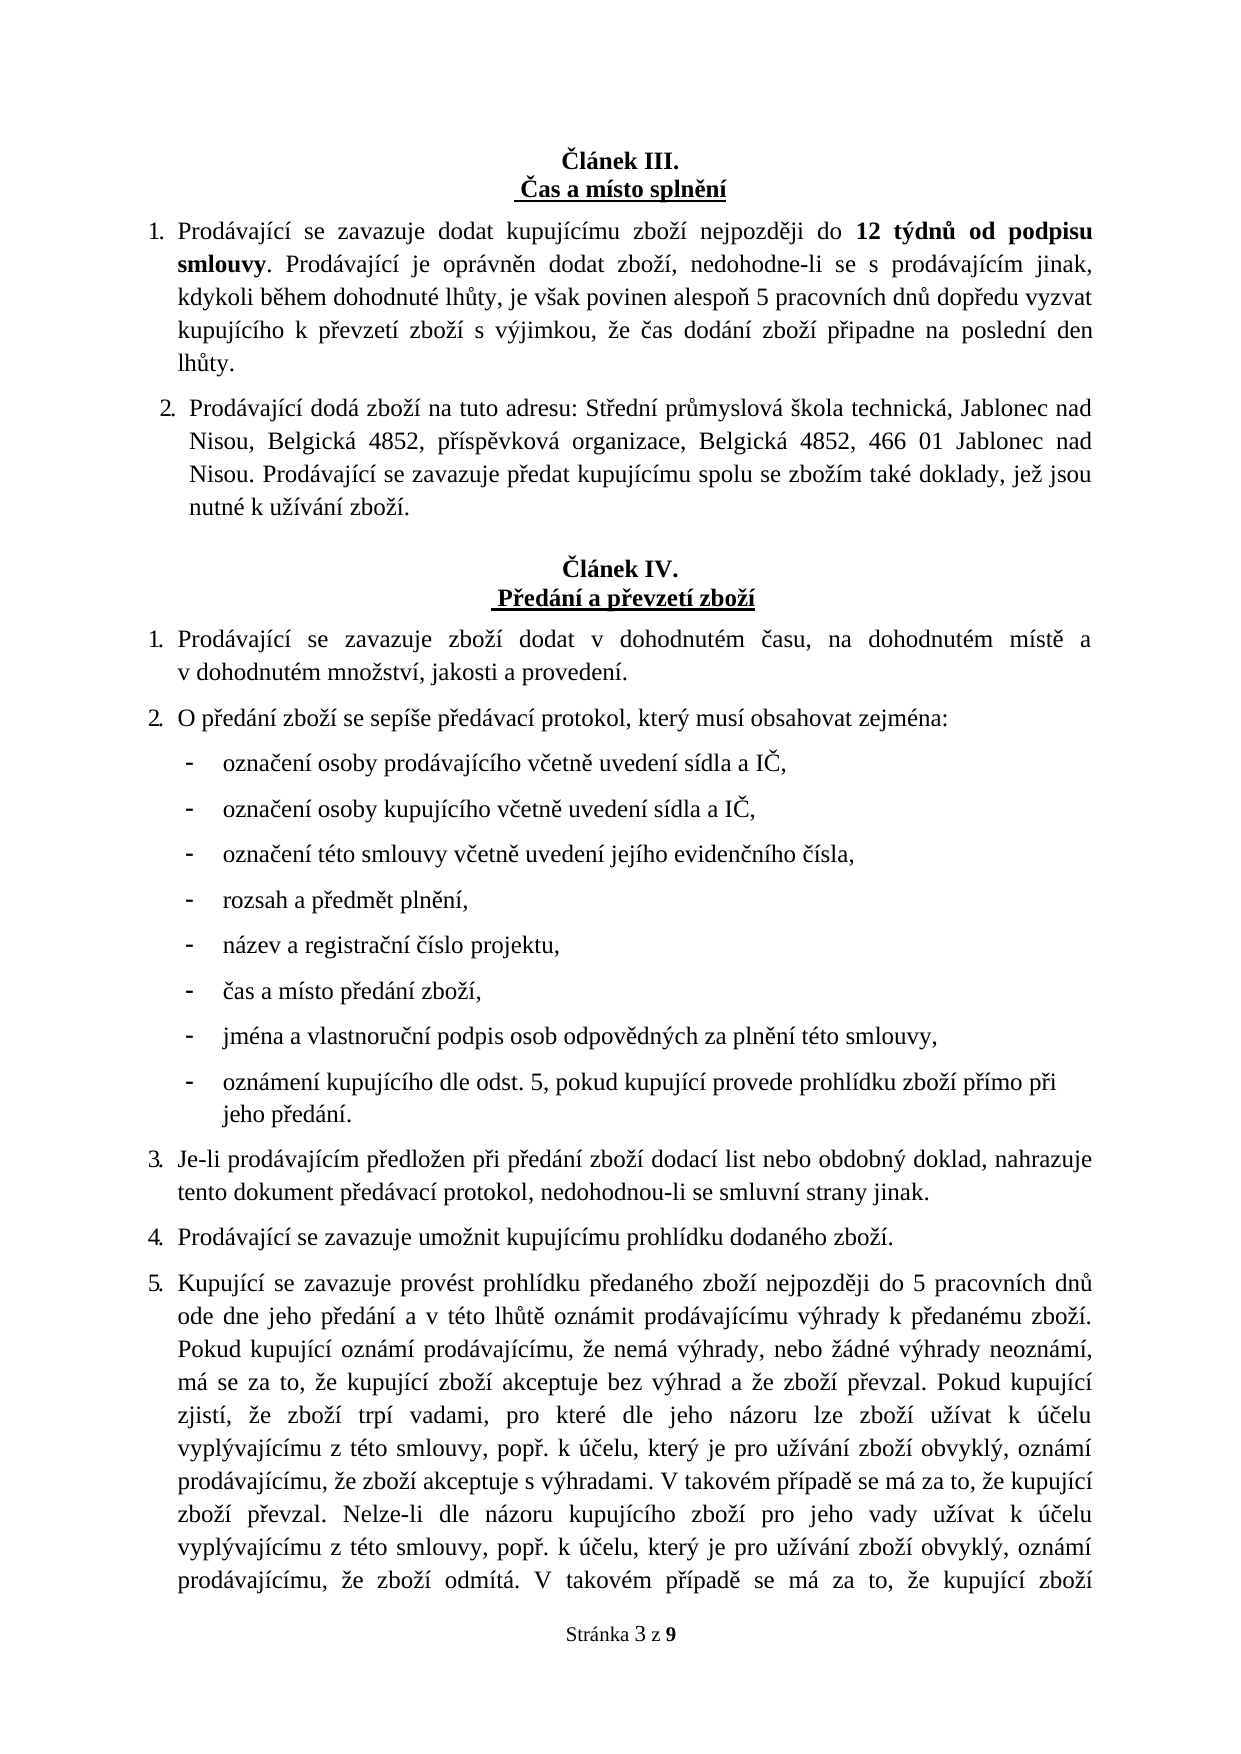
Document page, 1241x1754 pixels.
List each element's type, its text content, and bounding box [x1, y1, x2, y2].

text Čas a místo splnění [135, 174, 1105, 203]
list Prodávající se zavazuje dodat kupujícímu zboží nejpozději do 12 týdnů od podpisu smlouvy. Prodávající je oprávněn dodat zboží, nedohodne-li se s prodávajícím jinak, kdykoli během dohodnuté lhůty, je však povinen alespoň 5 pracovních dnů dopředu vyzvat kupujícího k převzetí zboží s výjimkou, že čas dodání zboží připadne na poslední den lhůty. [148, 216, 1093, 377]
list označení osoby prodávajícího včetně uvedení sídla a IČ, [185, 748, 1105, 777]
list jména a vlastnoruční podpis osob odpovědných za plnění této smlouvy, [185, 1021, 1105, 1050]
list název a registrační číslo projektu, [185, 930, 1105, 959]
subtitle Článek IV. [135, 554, 1105, 583]
list Prodávající se zavazuje zboží dodat v dohodnutém času, na dohodnutém místě a v dohodnutém množství, jakosti a provedení. [148, 624, 1093, 686]
list označení osoby kupujícího včetně uvedení sídla a IČ, [185, 794, 1105, 823]
list Je-li prodávajícím předložen při předání zboží dodací list nebo obdobný doklad, nahrazuje tento dokument předávací protokol, nedohodnou-li se smluvní strany jinak. [148, 1144, 1093, 1206]
list O předání zboží se sepíše předávací protokol, který musí obsahovat zejména: [148, 703, 1105, 731]
list označení této smlouvy včetně uvedení jejího evidenčního čísla, [185, 839, 1105, 868]
list rozsah a předmět plnění, [185, 885, 1105, 914]
list Prodávající se zavazuje umožnit kupujícímu prohlídku dodaného zboží. [148, 1222, 1105, 1251]
list oznámení kupujícího dle odst. 5, pokud kupující provede prohlídku zboží přímo při jeho předání. [185, 1067, 1093, 1128]
subtitle Článek III. [136, 146, 1105, 174]
text Předání a převzetí zboží [491, 583, 1105, 612]
list Prodávající dodá zboží na tuto adresu: Střední průmyslová škola technická, Jablonec nad Nisou, Belgická 4852, příspěvková organizace, Belgická 4852, 466 01 Jablonec nad Nisou. Prodávající se zavazuje předat kupujícímu spolu se zbožím také doklady, jež jsou nutné k užívání zboží. [159, 393, 1092, 521]
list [148, 1268, 1093, 1594]
list čas a místo předání zboží, [185, 976, 1105, 1004]
